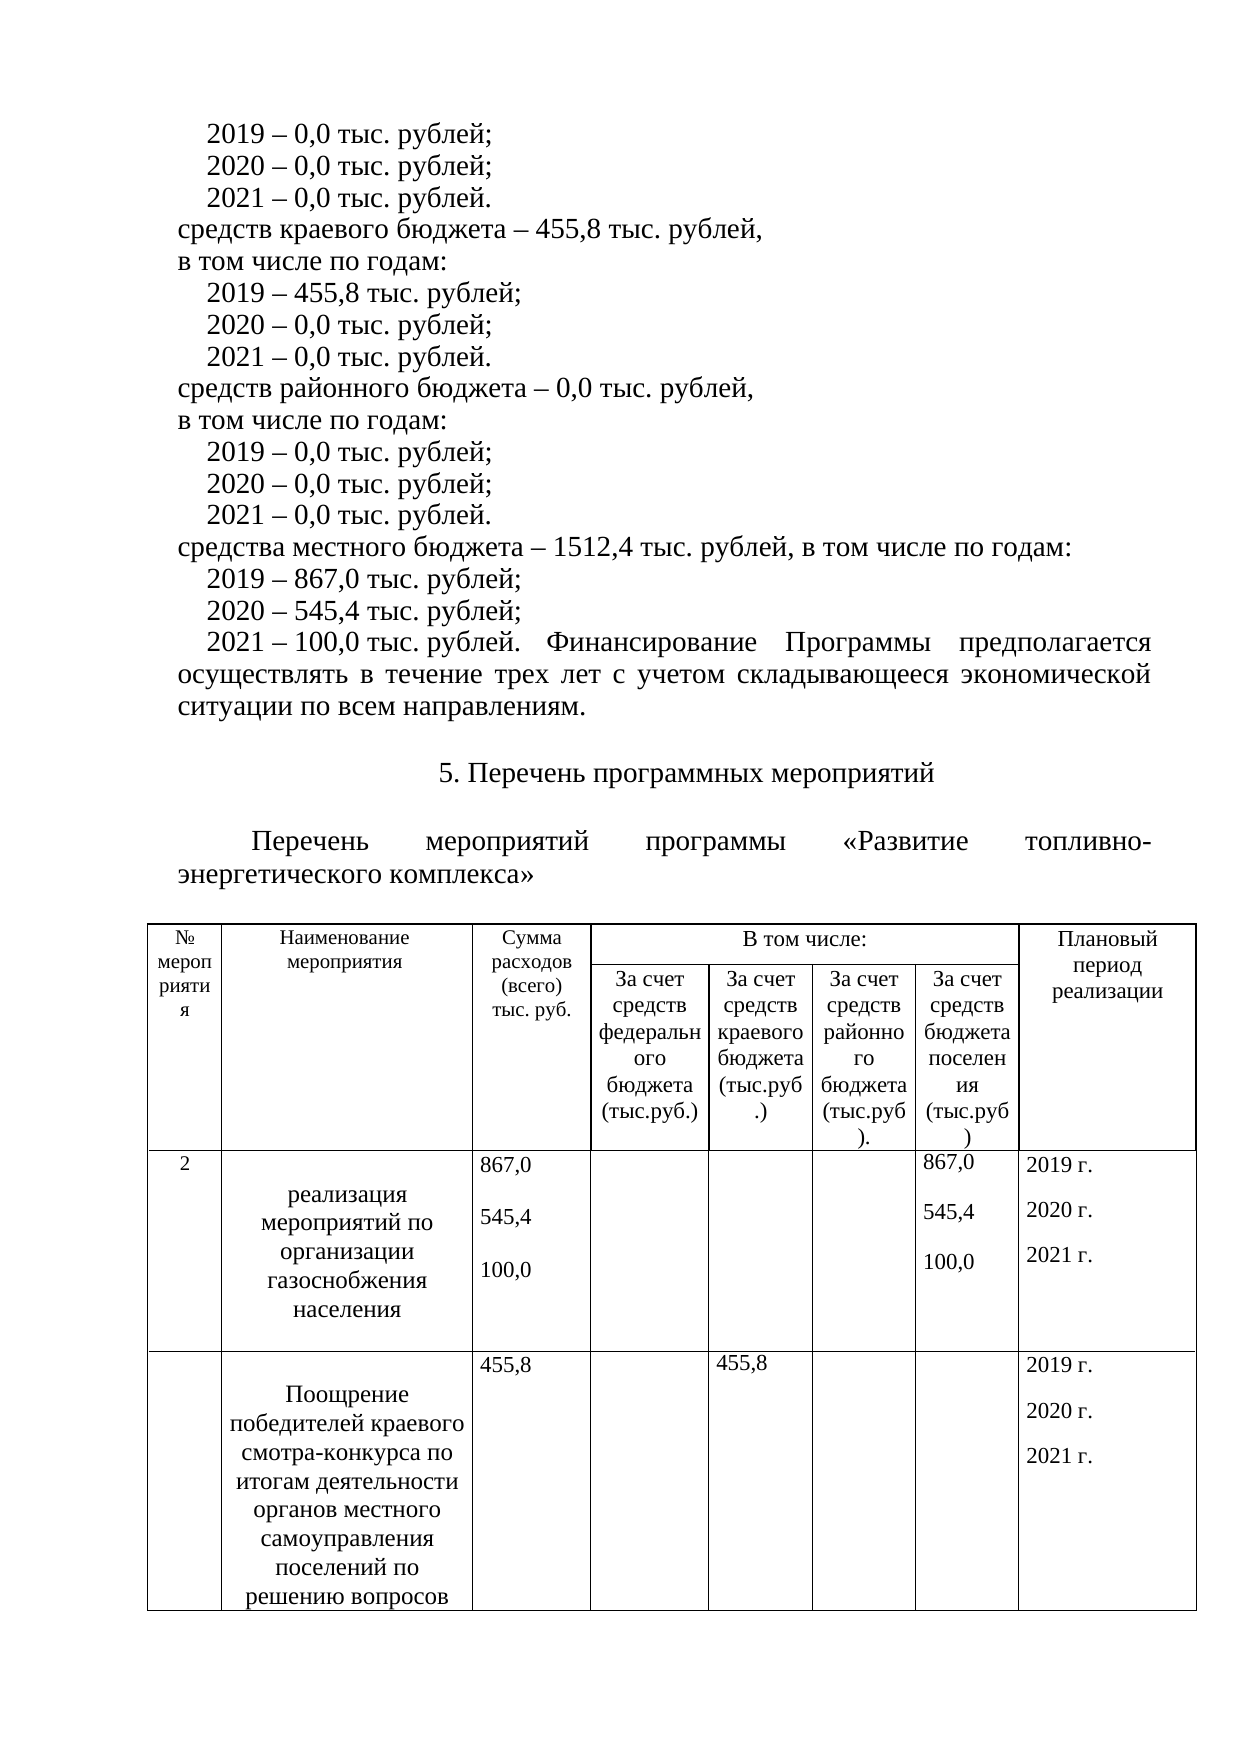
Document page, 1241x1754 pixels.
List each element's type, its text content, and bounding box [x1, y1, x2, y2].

table_cell 2019 г. 2020 г. 2021 г. [1019, 1151, 1196, 1351]
table_cell [148, 1352, 221, 1609]
table_cell [591, 1151, 708, 1351]
table_cell [813, 1352, 915, 1609]
text 2019 – 0,0 тыс. рублей; [177, 436, 1152, 468]
table_cell [591, 1352, 708, 1609]
text 2021 – 0,0 тыс. рублей. [177, 182, 1152, 213]
text 2020 – 545,4 тыс. рублей; [177, 595, 1152, 626]
text 2021 – 100,0 тыс. рублей. Финансирование Программы предполагается осуществлять в течение трех лет с учетом складывающееся экономической ситуации по всем направлениям. [177, 626, 1152, 722]
table_header № мероприятия [148, 925, 221, 1150]
text 2021 – 0,0 тыс. рублей. [177, 341, 1152, 372]
table_cell За счет средств районного бюджета (тыс.руб). [813, 965, 915, 1150]
table_header Плановый период реализации [1020, 925, 1195, 1150]
table_cell 867,0 545,4 100,0 [473, 1151, 590, 1351]
table_cell 867,0 545,4 100,0 [916, 1151, 1018, 1351]
table_cell 455,8 [709, 1352, 812, 1609]
table_cell [709, 1151, 812, 1351]
table_cell реализация мероприятий по организации газоснобжения населения [222, 1151, 472, 1351]
table_cell 2 [148, 1151, 221, 1351]
table_cell 455,8 [473, 1352, 590, 1609]
text 5. Перечень программных мероприятий [222, 756, 1152, 789]
text 2020 – 0,0 тыс. рублей; [177, 150, 1152, 182]
table_cell [916, 1352, 1018, 1609]
text средств районного бюджета – 0,0 тыс. рублей, [177, 372, 1152, 404]
table_cell 2019 г. 2020 г. 2021 г. [1019, 1351, 1196, 1609]
table_cell За счет средств федерального бюджета (тыс.руб.) [592, 965, 708, 1150]
text 2021 – 0,0 тыс. рублей. [177, 499, 1152, 531]
text средств краевого бюджета – 455,8 тыс. рублей, [177, 213, 1152, 245]
text 2019 – 455,8 тыс. рублей; [177, 277, 1152, 309]
text 2019 – 867,0 тыс. рублей; [177, 563, 1152, 595]
text Перечень мероприятий программы «Развитие топливно-энергетического комплекса» [177, 823, 1152, 890]
text 2019 – 0,0 тыс. рублей; [177, 118, 1152, 150]
text в том числе по годам: [177, 245, 1152, 277]
text средства местного бюджета – 1512,4 тыс. рублей, в том числе по годам: [177, 531, 1152, 563]
text 2020 – 0,0 тыс. рублей; [177, 468, 1152, 499]
table_header Сумма расходов (всего) тыс. руб. [473, 925, 590, 1150]
table_cell За счет средств краевого бюджета (тыс.руб.) [710, 965, 812, 1150]
table_cell За счет средств бюджета поселения (тыс.руб) [916, 965, 1018, 1150]
text 2020 – 0,0 тыс. рублей; [177, 309, 1152, 341]
table_header Наименование мероприятия [222, 925, 472, 1150]
table_header В том числе: [592, 925, 1018, 964]
text в том числе по годам: [177, 404, 1152, 436]
table_cell [813, 1151, 915, 1351]
